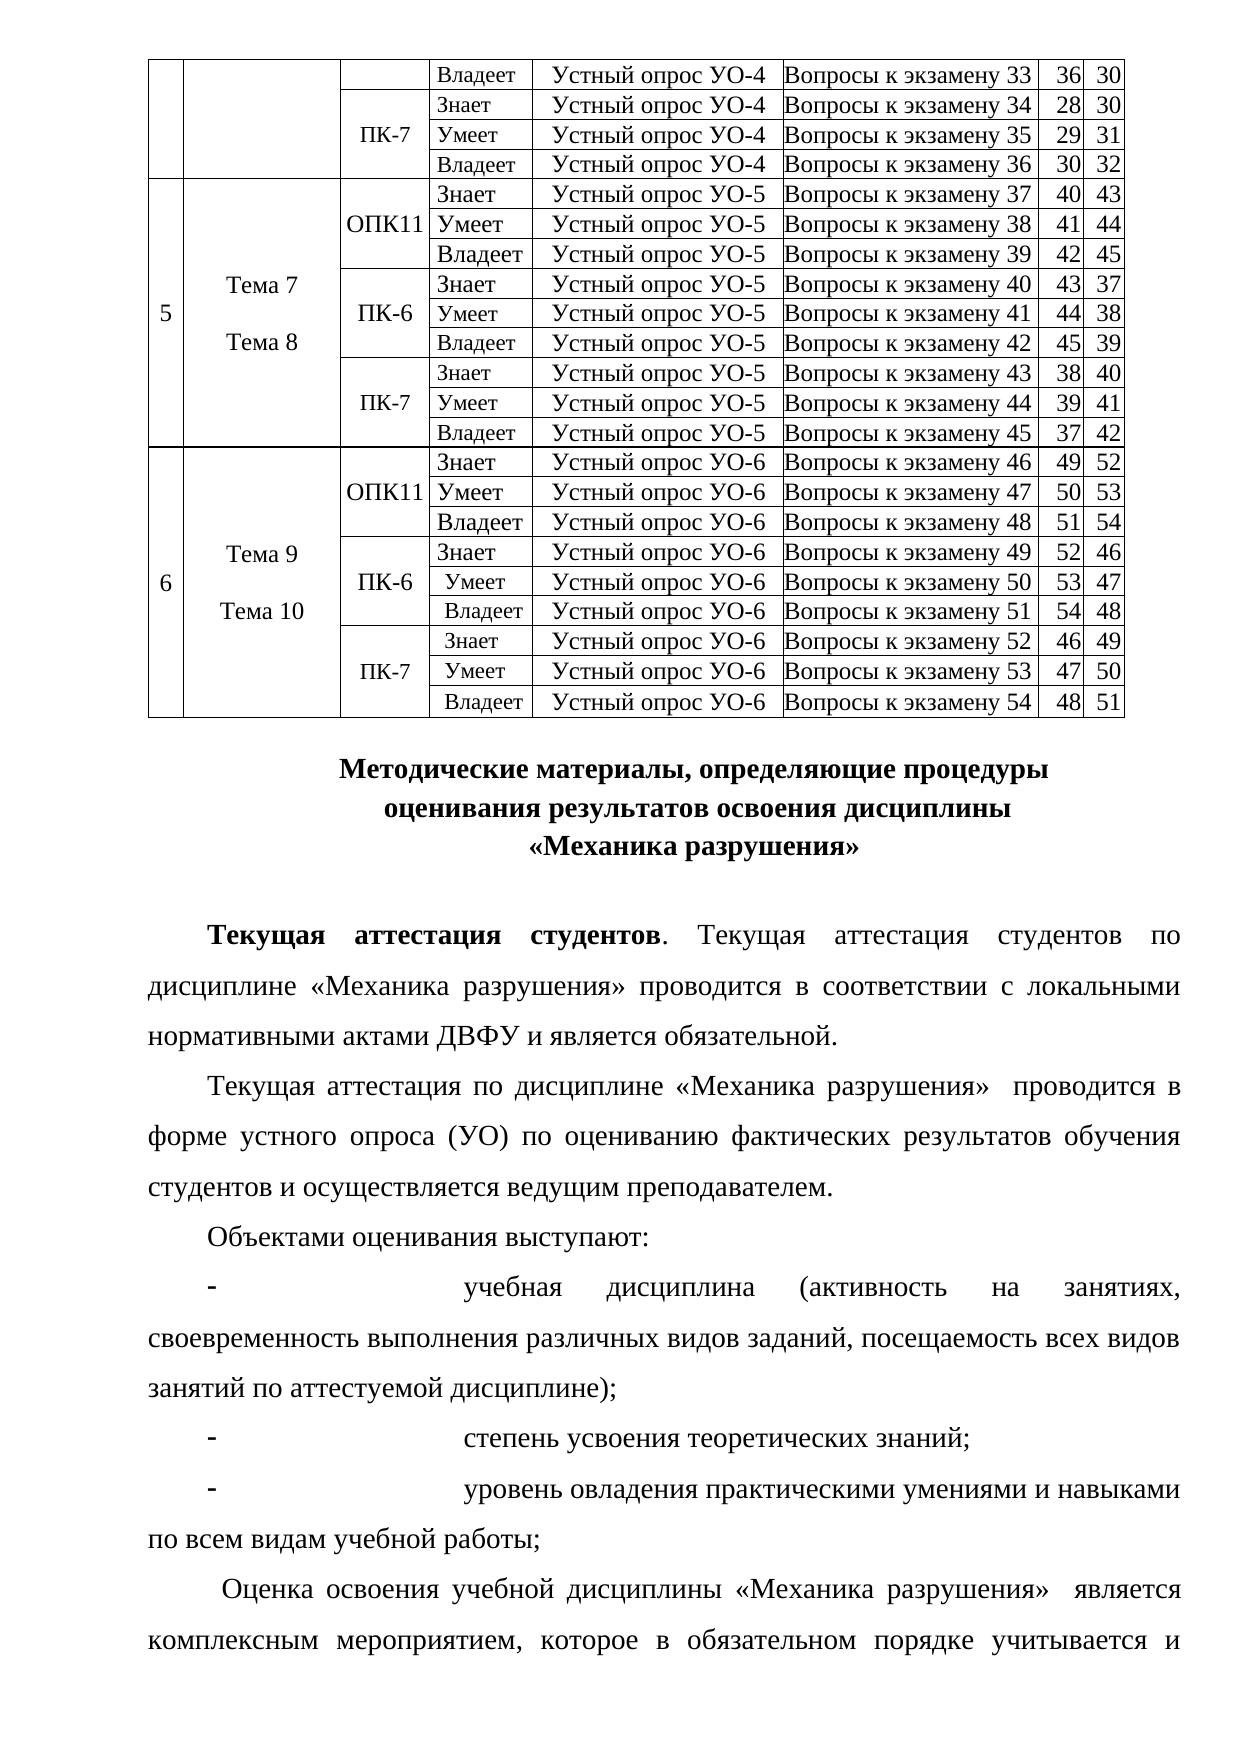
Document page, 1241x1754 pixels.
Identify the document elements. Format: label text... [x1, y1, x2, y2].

table_cell Знает [430, 90, 532, 119]
table_cell Знает [430, 626, 532, 655]
table_cell Устный опрос УО-5 [533, 179, 783, 208]
table_cell Устный опрос УО-6 [533, 626, 783, 655]
table_cell Вопросы к экзамену 37 [784, 179, 1038, 208]
table_cell 42 [1084, 418, 1124, 446]
list степень усвоения теоретических знаний; [148, 1421, 1181, 1454]
table_cell Вопросы к экзамену 41 [784, 299, 1038, 327]
table_cell Знает [430, 179, 532, 208]
table_cell Владеет [430, 239, 532, 268]
table_cell Вопросы к экзамену 47 [784, 477, 1038, 506]
table_cell Устный опрос УО-6 [533, 567, 783, 595]
table_cell Вопросы к экзамену 52 [784, 626, 1038, 655]
table_cell Знает [430, 269, 532, 297]
table_cell Умеет [430, 299, 532, 327]
table_cell Вопросы к экзамену 45 [784, 418, 1038, 446]
table_cell 46 [1039, 626, 1083, 655]
table_cell ПК-6 [341, 269, 429, 357]
text Объектами оценивания выступают: [148, 1219, 1181, 1253]
table_cell Владеет [430, 60, 532, 89]
table_cell Устный опрос УО-4 [533, 60, 783, 89]
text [148, 1572, 1181, 1656]
table_cell 45 [1039, 328, 1083, 357]
table_cell 49 [1084, 626, 1124, 655]
table_cell Устный опрос УО-4 [533, 90, 783, 119]
table_cell Вопросы к экзамену 34 [784, 90, 1038, 119]
table_cell 49 [1039, 448, 1083, 476]
table_cell ПК-6 [341, 537, 429, 625]
table_cell Вопросы к экзамену 35 [784, 120, 1038, 148]
text Текущая аттестация по дисциплине «Механика разрушения» проводится в форме устного опроса (УО) по оцениванию фактических результатов обучения студентов и осуществляется ведущим преподавателем. [148, 1068, 1181, 1202]
text Методические материалы, определяющие процедуры [148, 751, 1181, 785]
table_cell Устный опрос УО-6 [533, 477, 783, 506]
table_cell ПК-7 [341, 626, 429, 717]
table_cell Тема 7 Тема 8 [184, 179, 340, 446]
table_cell 47 [1084, 567, 1124, 595]
table_cell Устный опрос УО-5 [533, 269, 783, 297]
table_cell 53 [1039, 567, 1083, 595]
table_cell Устный опрос УО-5 [533, 299, 783, 327]
table_cell 48 [1039, 686, 1083, 717]
table_cell 38 [1084, 299, 1124, 327]
table_cell Устный опрос УО-4 [533, 120, 783, 148]
table_cell Знает [430, 448, 532, 476]
table_cell 30 [1039, 150, 1083, 178]
table_cell Вопросы к экзамену 46 [784, 448, 1038, 476]
table_cell 44 [1039, 299, 1083, 327]
table_cell Знает [430, 537, 532, 566]
list уровень овладения практическими умениями и навыками по всем видам учебной работы; [148, 1471, 1181, 1555]
table_cell Устный опрос УО-5 [533, 388, 783, 417]
table_cell Вопросы к экзамену 49 [784, 537, 1038, 566]
table_cell Знает [430, 358, 532, 387]
table_cell 37 [1084, 269, 1124, 297]
table_cell 54 [1039, 596, 1083, 625]
table_cell 52 [1084, 448, 1124, 476]
table_cell Умеет [430, 388, 532, 417]
table_cell 51 [1039, 507, 1083, 536]
table_cell 29 [1039, 120, 1083, 148]
table_cell Тема 9 Тема 10 [184, 448, 340, 717]
table_cell Устный опрос УО-5 [533, 239, 783, 268]
table_cell Вопросы к экзамену 51 [784, 596, 1038, 625]
table_cell 50 [1084, 656, 1124, 685]
table_cell ОПК11 [341, 448, 429, 536]
table_cell 41 [1039, 209, 1083, 238]
table_cell Умеет [430, 209, 532, 238]
table_cell 48 [1084, 596, 1124, 625]
table_cell Владеет [430, 596, 532, 625]
table_cell 40 [1084, 358, 1124, 387]
table_cell Умеет [430, 477, 532, 506]
table_cell 31 [1084, 120, 1124, 148]
table_cell 50 [1039, 477, 1083, 506]
table_cell Вопросы к экзамену 54 [784, 686, 1038, 717]
table_cell 42 [1039, 239, 1083, 268]
table_cell 36 [1039, 60, 1083, 89]
table_cell Устный опрос УО-5 [533, 209, 783, 238]
text оценивания результатов освоения дисциплины [148, 790, 1181, 823]
table_cell Вопросы к экзамену 33 [784, 60, 1038, 89]
table_cell 39 [1084, 328, 1124, 357]
table_cell 32 [1084, 150, 1124, 178]
table_cell Владеет [430, 507, 532, 536]
table_cell Устный опрос УО-5 [533, 418, 783, 446]
table_cell Устный опрос УО-5 [533, 358, 783, 387]
table_cell 5 [149, 179, 183, 446]
table_cell Вопросы к экзамену 44 [784, 388, 1038, 417]
table_cell 30 [1084, 90, 1124, 119]
table_cell Вопросы к экзамену 53 [784, 656, 1038, 685]
table_cell 53 [1084, 477, 1124, 506]
table_cell Устный опрос УО-4 [533, 150, 783, 178]
table_cell 47 [1039, 656, 1083, 685]
table_cell 41 [1084, 388, 1124, 417]
table_cell Умеет [430, 120, 532, 148]
table_cell Вопросы к экзамену 39 [784, 239, 1038, 268]
table_cell Устный опрос УО-6 [533, 596, 783, 625]
table_cell Вопросы к экзамену 40 [784, 269, 1038, 297]
table_cell 30 [1084, 60, 1124, 89]
table_cell Владеет [430, 418, 532, 446]
table_cell ОПК11 [341, 179, 429, 268]
table_cell 51 [1084, 686, 1124, 717]
table_cell 6 [149, 448, 183, 717]
text «Механика разрушения» [148, 828, 1181, 862]
table_cell 43 [1039, 269, 1083, 297]
table_cell Устный опрос УО-6 [533, 686, 783, 717]
table_cell Владеет [430, 150, 532, 178]
table_cell 39 [1039, 388, 1083, 417]
table_cell Устный опрос УО-6 [533, 537, 783, 566]
table_cell 37 [1039, 418, 1083, 446]
table_cell Умеет [430, 656, 532, 685]
table_cell 28 [1039, 90, 1083, 119]
table_cell ПК-7 [341, 90, 429, 178]
table_cell 54 [1084, 507, 1124, 536]
table_cell 38 [1039, 358, 1083, 387]
table_cell Вопросы к экзамену 43 [784, 358, 1038, 387]
table_cell 46 [1084, 537, 1124, 566]
table_cell Владеет [430, 686, 532, 717]
table_cell Владеет [430, 328, 532, 357]
table_cell 40 [1039, 179, 1083, 208]
text Текущая аттестация студентов. Текущая аттестация студентов по дисциплине «Механика разрушения» проводится в соответствии с локальными нормативными актами ДВФУ и является обязательной. [148, 917, 1181, 1051]
table_cell Вопросы к экзамену 48 [784, 507, 1038, 536]
table_cell Вопросы к экзамену 36 [784, 150, 1038, 178]
table_cell Вопросы к экзамену 42 [784, 328, 1038, 357]
table_cell ПК-7 [341, 358, 429, 446]
table_cell Вопросы к экзамену 38 [784, 209, 1038, 238]
table_cell Устный опрос УО-6 [533, 448, 783, 476]
list учебная дисциплина (активность на занятиях, своевременность выполнения различных видов заданий, посещаемость всех видов занятий по аттестуемой дисциплине); [148, 1269, 1181, 1404]
table_cell Устный опрос УО-5 [533, 328, 783, 357]
table_cell 43 [1084, 179, 1124, 208]
table_cell Устный опрос УО-6 [533, 656, 783, 685]
table_cell Вопросы к экзамену 50 [784, 567, 1038, 595]
table_cell Умеет [430, 567, 532, 595]
table_cell 44 [1084, 209, 1124, 238]
table_cell 52 [1039, 537, 1083, 566]
table_cell 45 [1084, 239, 1124, 268]
table_cell Устный опрос УО-6 [533, 507, 783, 536]
